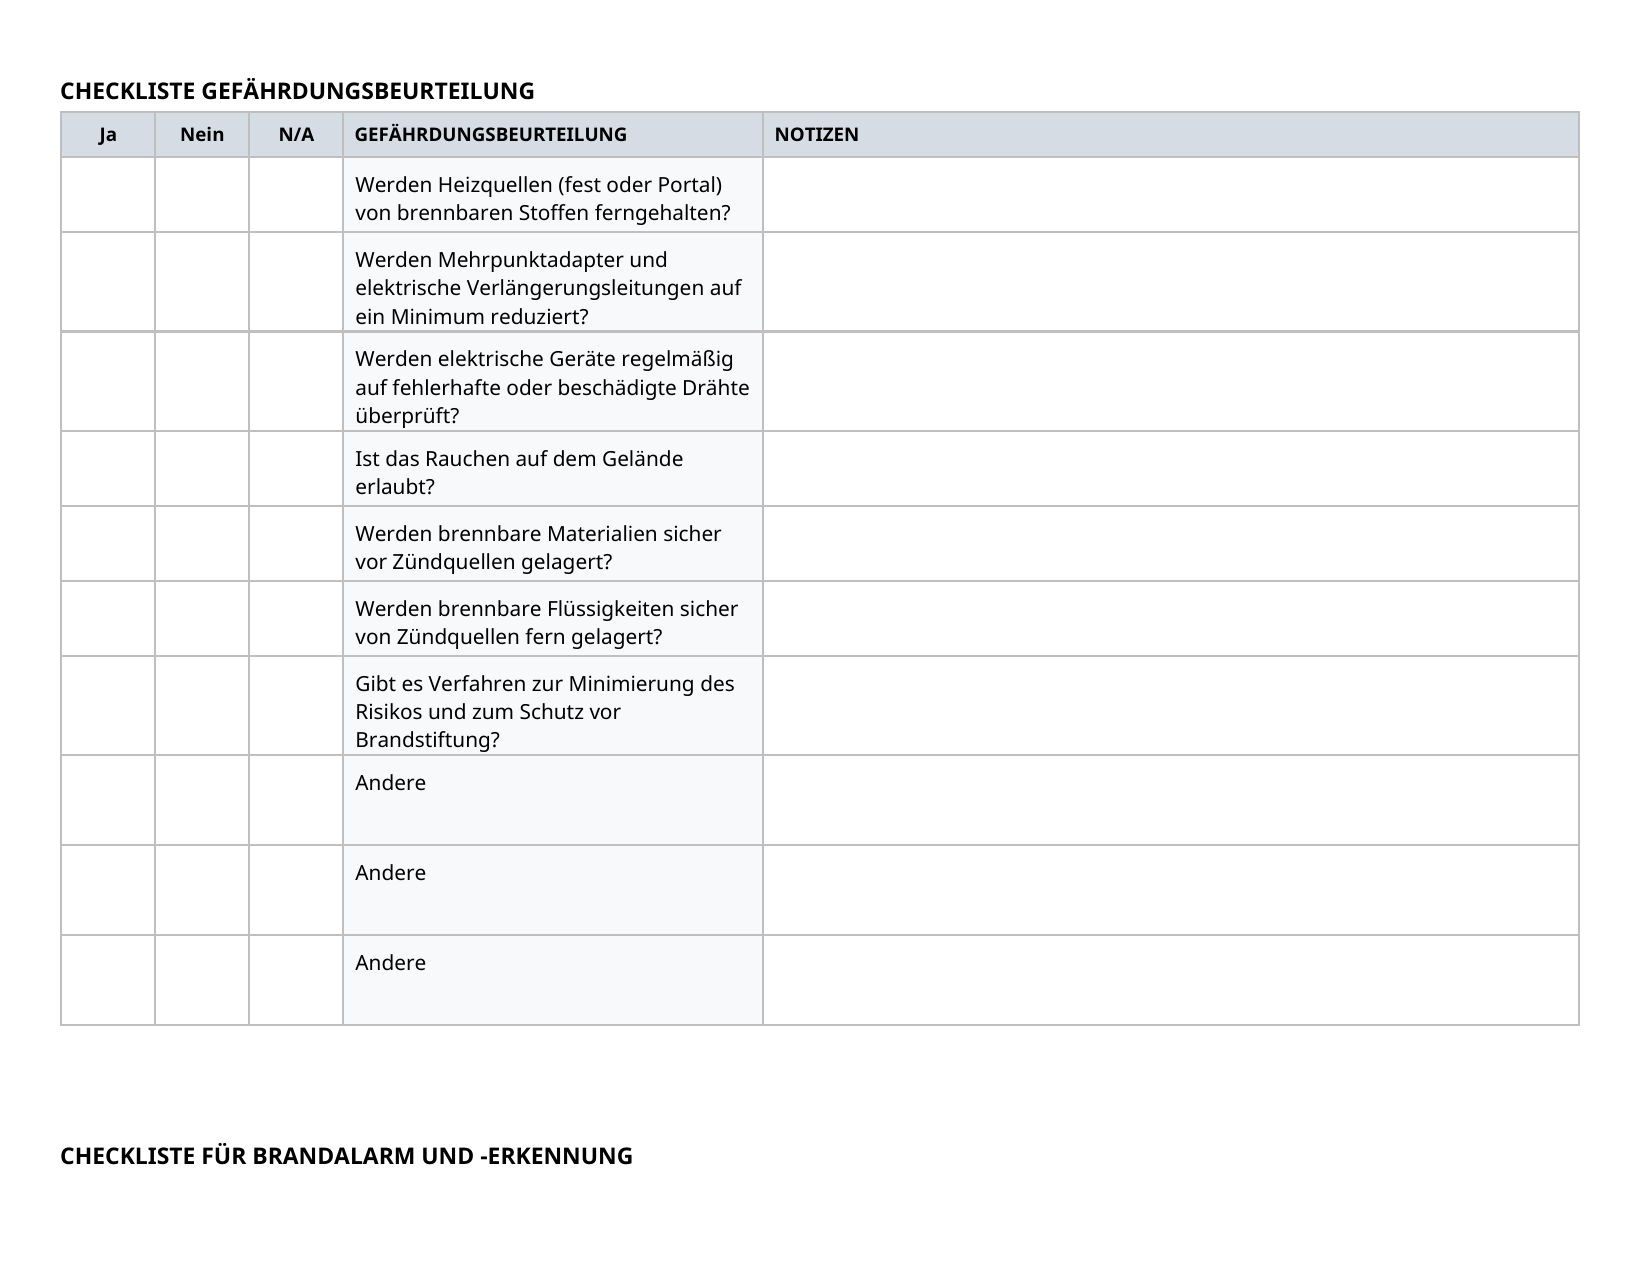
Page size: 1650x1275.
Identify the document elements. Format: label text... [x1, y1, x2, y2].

table_cell [250, 582, 342, 655]
table_cell [764, 507, 1578, 580]
table_cell [764, 657, 1578, 754]
table_cell Werden elektrische Geräte regelmäßig auf fehlerhafte oder beschädigte Drähte überprüft? [344, 333, 762, 430]
text CHECKLISTE GEFÄHRDUNGSBEURTEILUNG [60, 75, 1590, 106]
table_cell [764, 936, 1578, 1024]
table_cell [62, 333, 154, 430]
table_cell [156, 158, 248, 231]
table_cell Werden brennbare Materialien sicher vor Zündquellen gelagert? [344, 507, 762, 580]
table_header Ja [62, 113, 154, 156]
text CHECKLISTE FÜR BRANDALARM UND -ERKENNUNG [60, 1140, 1590, 1171]
table_cell Andere [344, 846, 762, 934]
table_cell Andere [344, 756, 762, 844]
table_cell [156, 432, 248, 505]
table_cell [156, 846, 248, 934]
table_cell [250, 936, 342, 1024]
table_cell [250, 333, 342, 430]
table_cell [764, 233, 1578, 330]
table_header Nein [156, 113, 248, 156]
table_cell [62, 233, 154, 330]
table_cell [764, 846, 1578, 934]
table_cell [156, 756, 248, 844]
table_cell [250, 756, 342, 844]
table_cell [156, 582, 248, 655]
table_cell [250, 432, 342, 505]
table_cell [156, 507, 248, 580]
table_cell [62, 846, 154, 934]
table_cell [250, 657, 342, 754]
table_cell [62, 936, 154, 1024]
table_header GEFÄHRDUNGSBEURTEILUNG [344, 113, 762, 156]
table_cell Ist das Rauchen auf dem Gelände erlaubt? [344, 432, 762, 505]
table_cell Werden Heizquellen (fest oder Portal) von brennbaren Stoffen ferngehalten? [344, 158, 762, 231]
table_header NOTIZEN [764, 113, 1578, 156]
table_cell Andere [344, 936, 762, 1024]
table_cell [156, 936, 248, 1024]
table_cell [156, 233, 248, 330]
table_header N/A [250, 113, 342, 156]
table_cell [764, 432, 1578, 505]
table_cell [764, 333, 1578, 430]
table_cell [250, 158, 342, 231]
table_cell Gibt es Verfahren zur Minimierung des Risikos und zum Schutz vor Brandstiftung? [344, 657, 762, 754]
table_cell [62, 432, 154, 505]
table_cell Werden brennbare Flüssigkeiten sicher von Zündquellen fern gelagert? [344, 582, 762, 655]
table_cell [250, 507, 342, 580]
table_cell [156, 333, 248, 430]
table_cell [62, 507, 154, 580]
table_cell [764, 582, 1578, 655]
table_cell Werden Mehrpunktadapter und elektrische Verlängerungsleitungen auf ein Minimum reduziert? [344, 233, 762, 330]
table_cell [62, 582, 154, 655]
table_cell [764, 756, 1578, 844]
table_cell [62, 756, 154, 844]
table_cell [764, 158, 1578, 231]
table_cell [62, 657, 154, 754]
table_cell [250, 846, 342, 934]
table_cell [62, 158, 154, 231]
table_cell [250, 233, 342, 330]
table_cell [156, 657, 248, 754]
